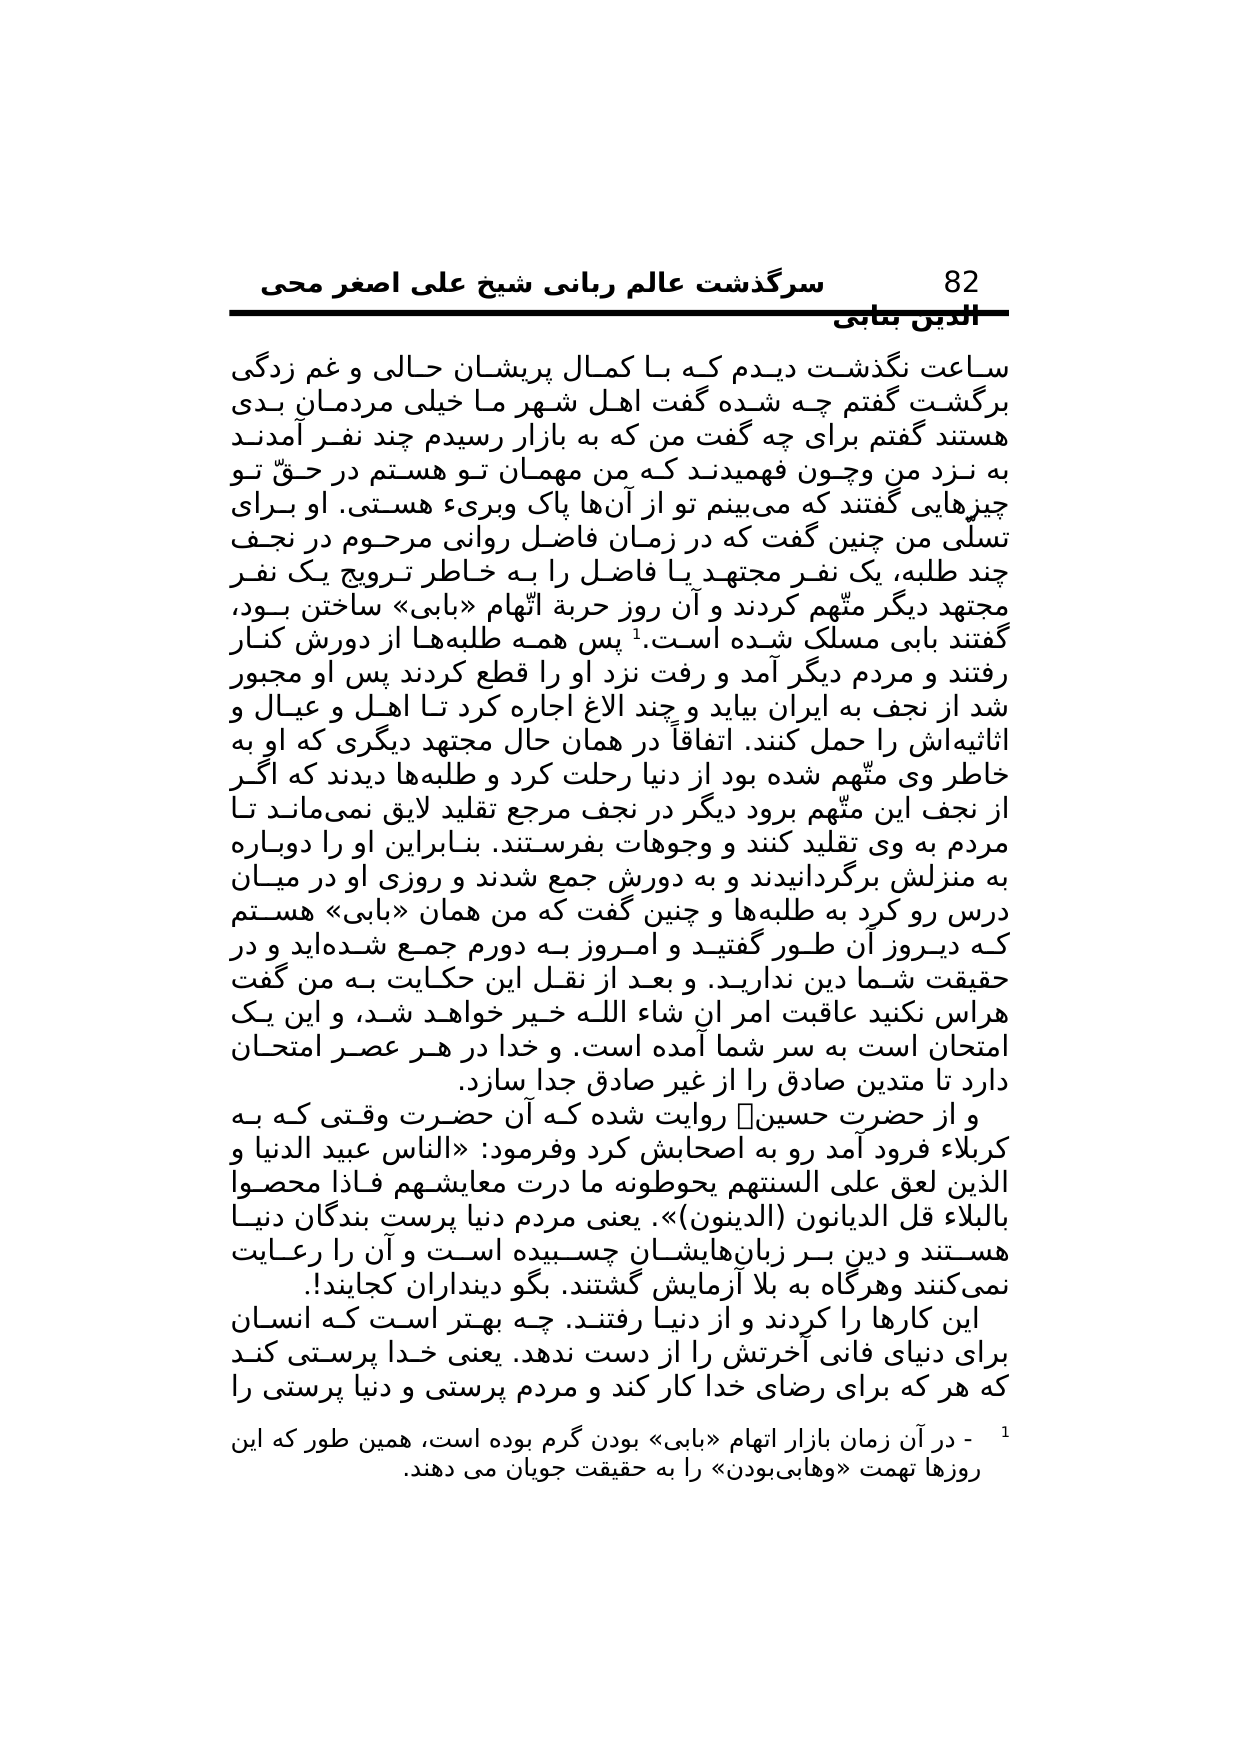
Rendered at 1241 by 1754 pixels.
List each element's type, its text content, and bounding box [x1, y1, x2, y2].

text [230, 1301, 1010, 1403]
text و از حضرت حسین روایت شده که آن حضرت وقتی که به کربلاء فرود آمد رو به اصحابش کرد وفرمود: «الناس عبید الدنیا و الذین لعق علی السنتهم یحوطونه ما درت معایشهم فاذا محصوا بالبلاء قل الدیانون (الدینون)». یعنی مردم دنیا پرست بندگان دنیا هستند و دین بر زبان‌هایشان چسبیده است و آن را رعایت نمی‌کنند وهرگاه به بلا آزمایش گشتند. بگو دینداران کجایند!. [230, 1097, 1010, 1301]
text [230, 350, 1010, 1097]
